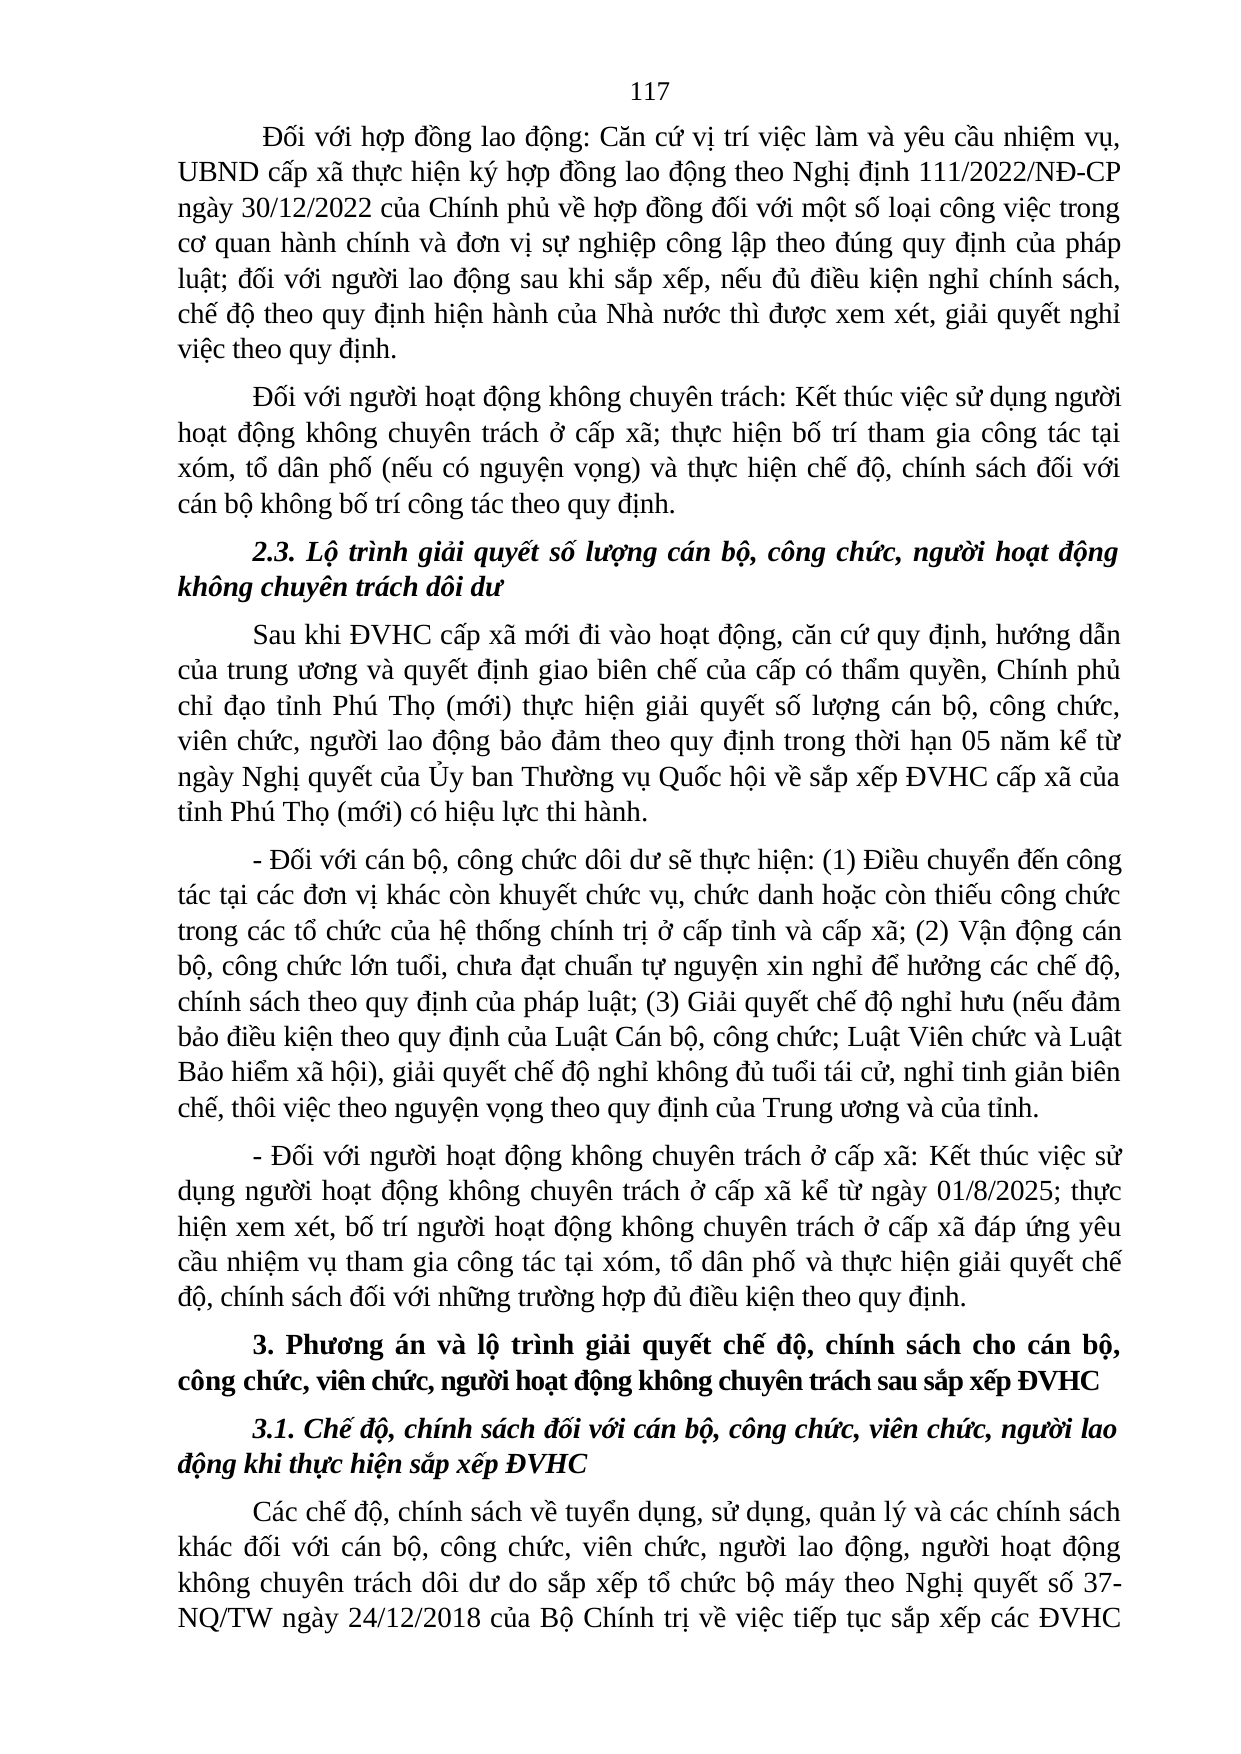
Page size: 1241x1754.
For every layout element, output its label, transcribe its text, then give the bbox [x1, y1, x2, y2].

text Sau khi ĐVHC cấp xã mới đi vào hoạt động, căn cứ quy định, hướng dẫn của trung ương và quyết định giao biên chế của cấp có thẩm quyền, Chính phủ chỉ đạo tỉnh Phú Thọ (mới) thực hiện giải quyết số lượng cán bộ, công chức, viên chức, người lao động bảo đảm theo quy định trong thời hạn 05 năm kể từ ngày Nghị quyết của Ủy ban Thường vụ Quốc hội về sắp xếp ĐVHC cấp xã của tỉnh Phú Thọ (mới) có hiệu lực thi hành. [177, 616, 1122, 828]
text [177, 1493, 1122, 1600]
text 3. Phương án và lộ trình giải quyết chế độ, chính sách cho cán bộ, công chức, viên chức, người hoạt động không chuyên trách sau sắp xếp ĐVHC [177, 1326, 1122, 1397]
text - Đối với cán bộ, công chức dôi dư sẽ thực hiện: (1) Điều chuyển đến công tác tại các đơn vị khác còn khuyết chức vụ, chức danh hoặc còn thiếu công chức trong các tổ chức của hệ thống chính trị ở cấp tỉnh và cấp xã; (2) Vận động cán bộ, công chức lớn tuổi, chưa đạt chuẩn tự nguyện xin nghỉ để hưởng các chế độ, chính sách theo quy định của pháp luật; (3) Giải quyết chế độ nghỉ hưu (nếu đảm bảo điều kiện theo quy định của Luật Cán bộ, công chức; Luật Viên chức và Luật Bảo hiểm xã hội), giải quyết chế độ nghỉ không đủ tuổi tái cử, nghỉ tinh giản biên chế, thôi việc theo nguyện vọng theo quy định của Trung ương và của tỉnh. [177, 841, 1122, 1124]
text 3.1. Chế độ, chính sách đối với cán bộ, công chức, viên chức, người lao động khi thực hiện sắp xếp ĐVHC [177, 1410, 1122, 1481]
text Đối với hợp đồng lao động: Căn cứ vị trí việc làm và yêu cầu nhiệm vụ, UBND cấp xã thực hiện ký hợp đồng lao động theo Nghị định 111/2022/NĐ-CP ngày 30/12/2022 của Chính phủ về hợp đồng đối với một số loại công việc trong cơ quan hành chính và đơn vị sự nghiệp công lập theo đúng quy định của pháp luật; đối với người lao động sau khi sắp xếp, nếu đủ điều kiện nghỉ chính sách, chế độ theo quy định hiện hành của Nhà nước thì được xem xét, giải quyết nghỉ việc theo quy định. [177, 118, 1122, 366]
text Đối với người hoạt động không chuyên trách: Kết thúc việc sử dụng người hoạt động không chuyên trách ở cấp xã; thực hiện bố trí tham gia công tác tại xóm, tổ dân phố (nếu có nguyện vọng) và thực hiện chế độ, chính sách đối với cán bộ không bố trí công tác theo quy định. [177, 378, 1122, 520]
text - Đối với người hoạt động không chuyên trách ở cấp xã: Kết thúc việc sử dụng người hoạt động không chuyên trách ở cấp xã kể từ ngày 01/8/2025; thực hiện xem xét, bố trí người hoạt động không chuyên trách ở cấp xã đáp ứng yêu cầu nhiệm vụ tham gia công tác tại xóm, tổ dân phố và thực hiện giải quyết chế độ, chính sách đối với những trường hợp đủ điều kiện theo quy định. [177, 1137, 1122, 1314]
text 2.3. Lộ trình giải quyết số lượng cán bộ, công chức, người hoạt động không chuyên trách dôi dư [177, 533, 1122, 603]
